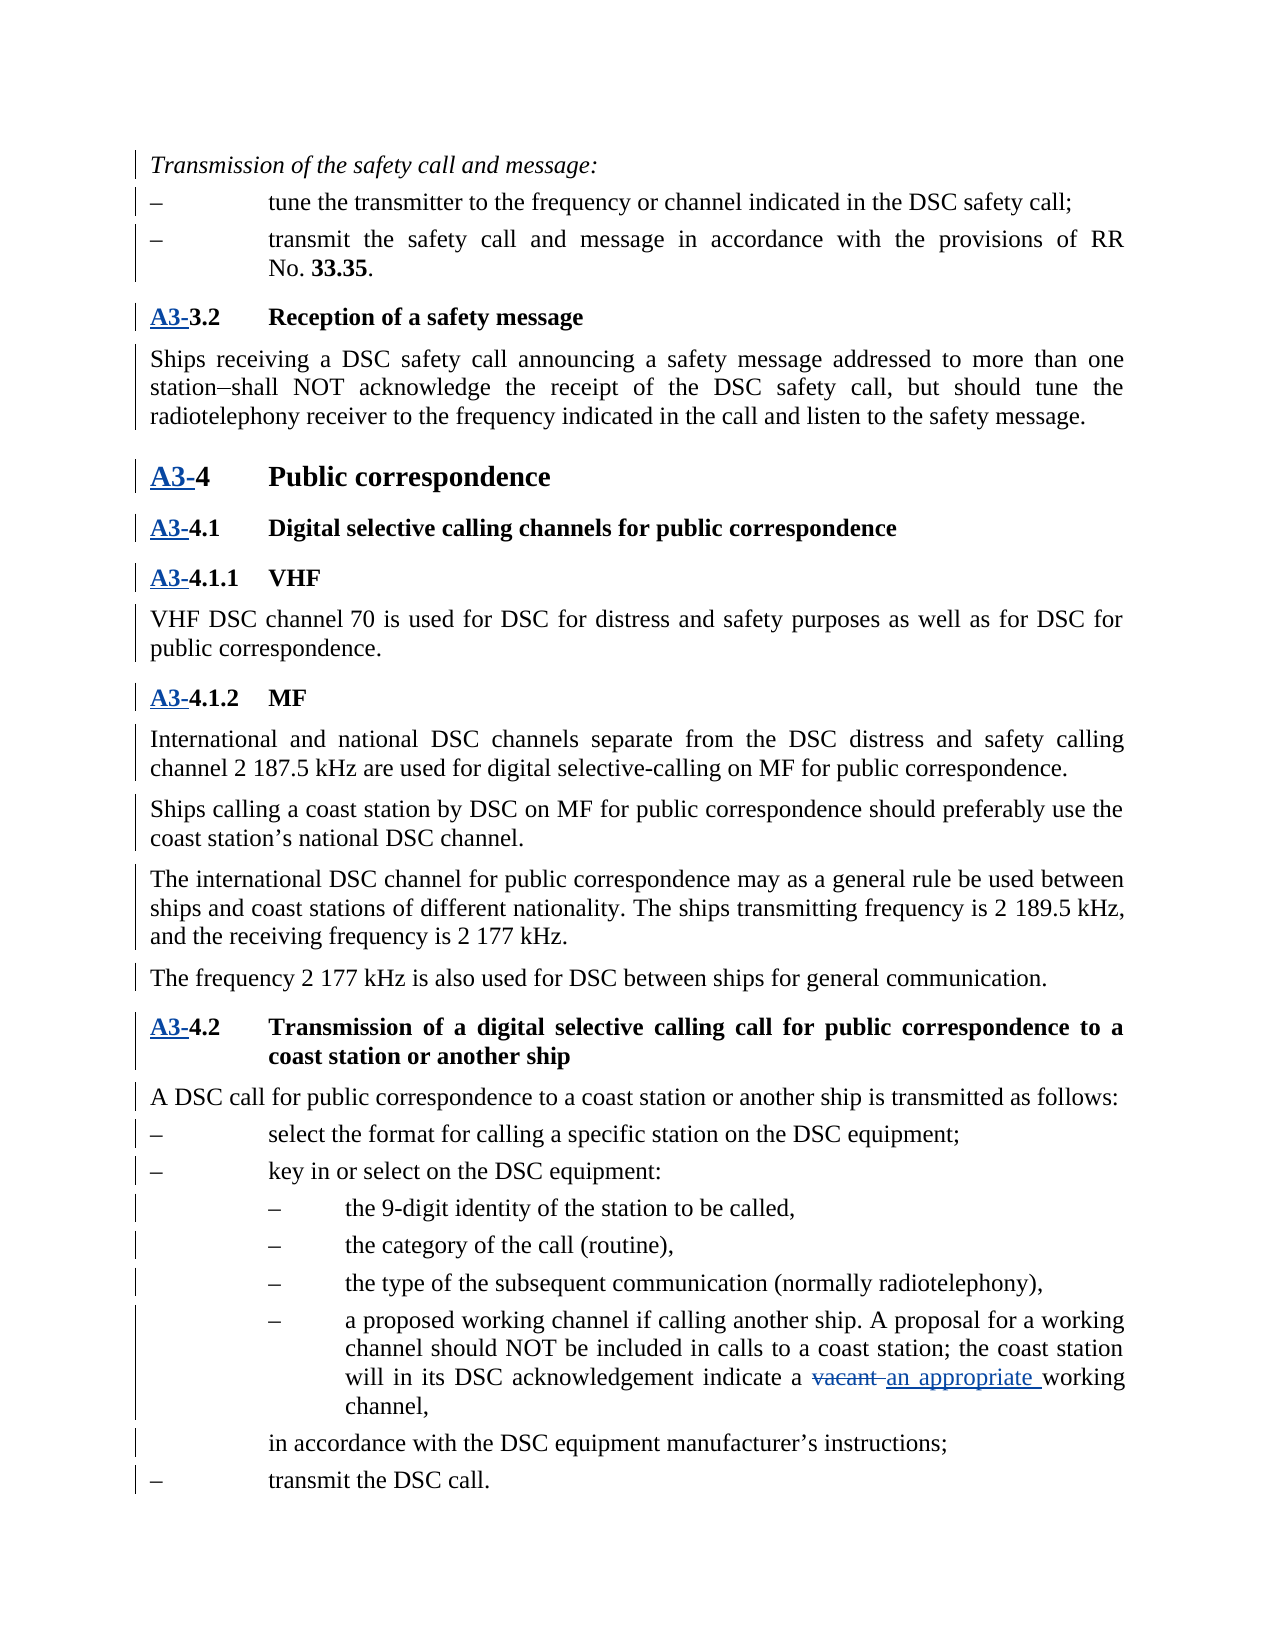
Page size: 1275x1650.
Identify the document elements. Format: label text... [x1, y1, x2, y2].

subtitle 4.1.2 MF [150, 683, 1125, 711]
subtitle 4.1 Digital selective calling channels for public correspondence [150, 513, 1125, 542]
text – transmit the safety call and message in accordance with the provisions of RR No. 33.35. [150, 224, 1125, 282]
subtitle 3.2 Reception of a safety message [150, 302, 1125, 331]
text – tune the transmitter to the frequency or channel indicated in the DSC safety call; [150, 187, 1125, 216]
text The international DSC channel for public correspondence may as a general rule be used between ships and coast stations of different nationality. The ships transmitting frequency is 2 189.5 kHz, and the receiving frequency is 2 177 kHz. [150, 864, 1125, 950]
text – a proposed working channel if calling another ship. A proposal for a working channel should NOT be included in calls to a coast station; the coast station will in its DSC acknowledgement indicate a working channel, [268, 1305, 1125, 1420]
text Ships receiving a DSC safety call announcing a safety message addressed to more than one station shall NOT acknowledge the receipt of the DSC safety call, but should tune the radiotelephony receiver to the frequency indicated in the call and listen to the safety message. [150, 344, 1125, 430]
text – the category of the call (routine), [268, 1231, 1125, 1259]
subtitle 4 Public correspondence [150, 459, 1125, 493]
text – the 9-digit identity of the station to be called, [268, 1193, 1125, 1222]
text Ships calling a coast station by DSC on MF for public correspondence should preferably use the coast station’s national DSC channel. [150, 794, 1125, 851]
text – the type of the subsequent communication (normally radiotelephony), [268, 1268, 1125, 1296]
subtitle 4.2 Transmission of a digital selective calling call for public correspondence to a coast station or another ship [150, 1012, 1125, 1070]
text International and national DSC channels separate from the DSC distress and safety calling channel 2 187.5 kHz are used for digital selective-calling on MF for public correspondence. [150, 724, 1125, 781]
text A DSC call for public correspondence to a coast station or another ship is transmitted as follows: [150, 1082, 1125, 1111]
text – select the format for calling a specific station on the DSC equipment; [150, 1119, 1125, 1148]
text The frequency 2 177 kHz is also used for DSC between ships for general communication. [150, 963, 1125, 991]
subtitle Transmission of the safety call and message: [150, 150, 1125, 179]
text VHF DSC channel 70 is used for DSC for distress and safety purposes as well as for DSC for public correspondence. [150, 604, 1125, 662]
subtitle 4.1.1 VHF [150, 563, 1125, 592]
text – transmit the DSC call. [150, 1465, 1125, 1494]
text in accordance with the DSC equipment manufacturer’s instructions; [268, 1428, 1125, 1457]
text – key in or select on the DSC equipment: [150, 1156, 1125, 1185]
